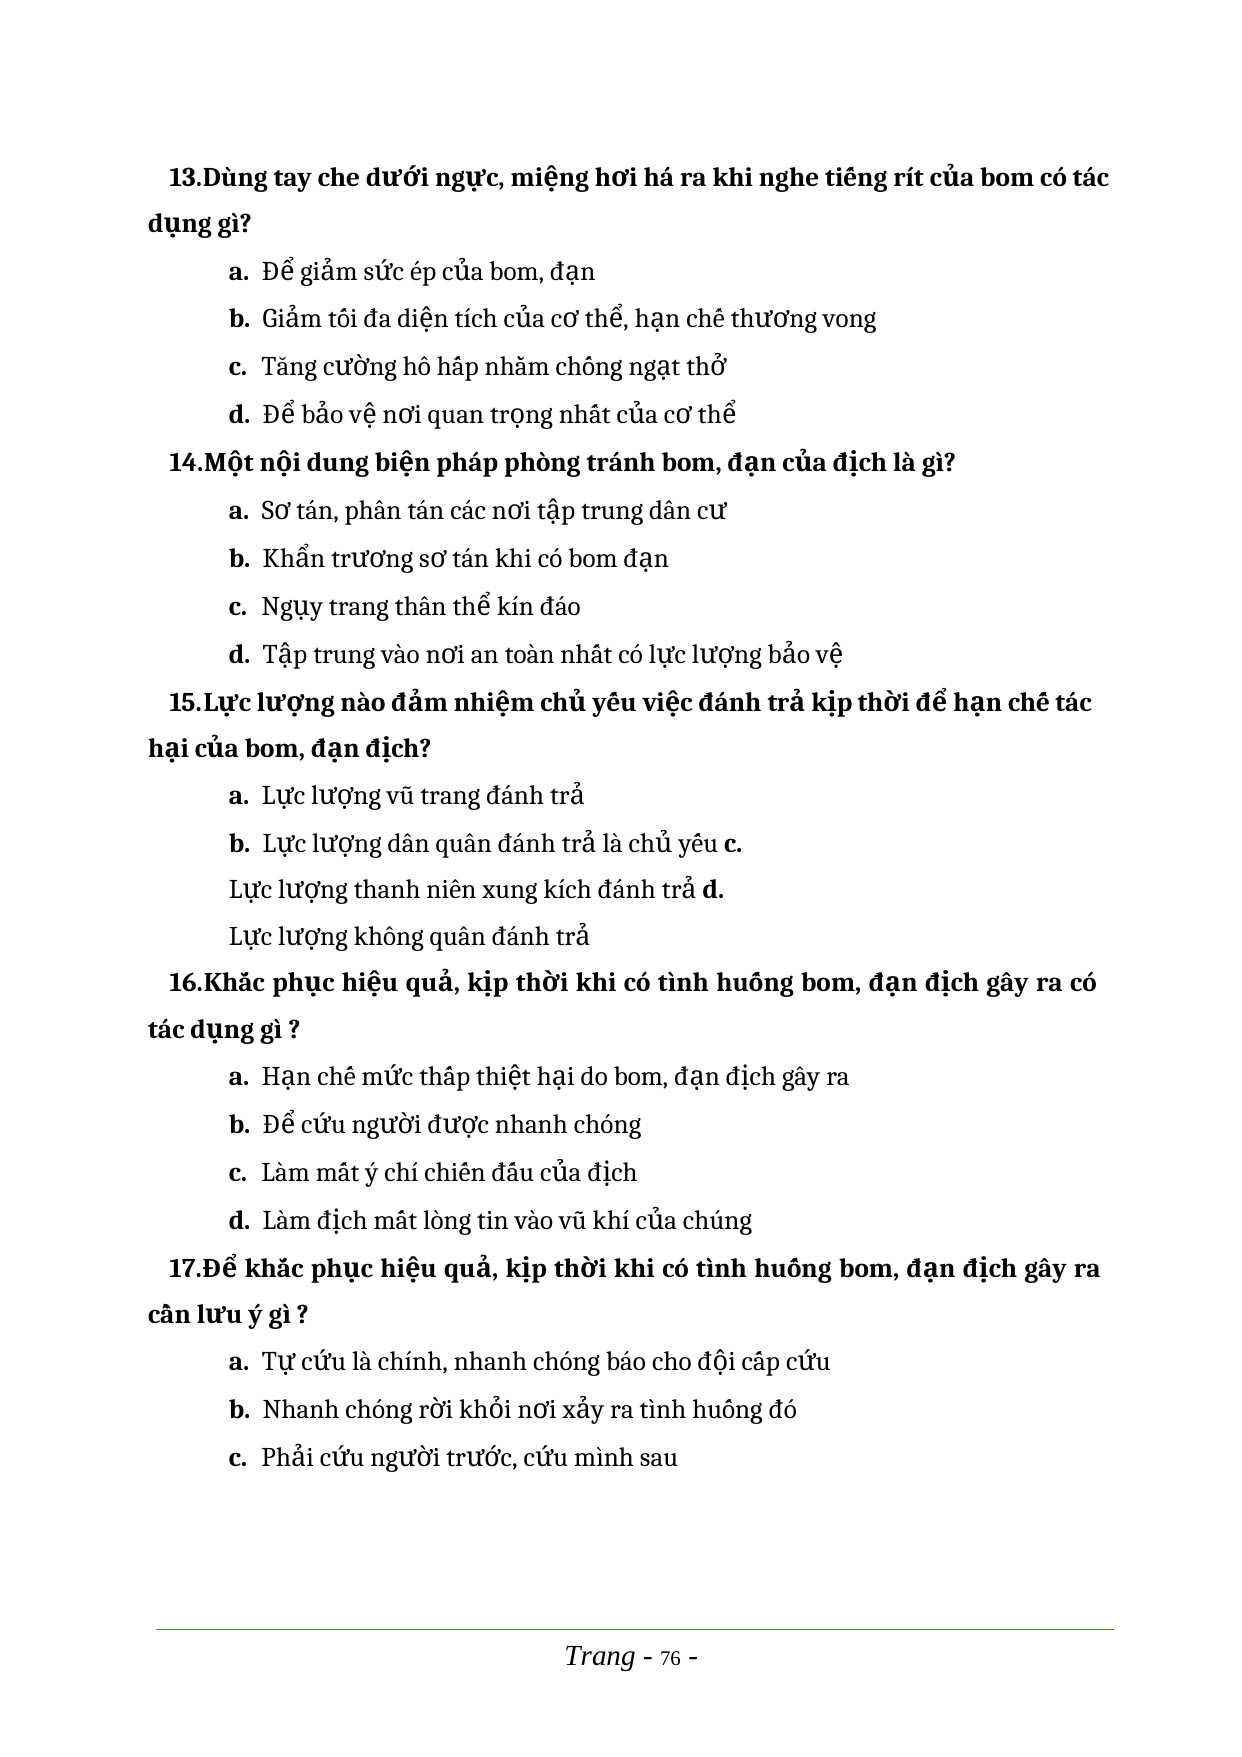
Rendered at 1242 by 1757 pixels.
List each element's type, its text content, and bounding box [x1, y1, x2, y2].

text 13.Dùng tay che dưới ngực, miệng hơi há ra khi nghe tiếng rít của bom có tác dụng gì? [148, 162, 1129, 240]
text 17.Để khắc phục hiệu quả, kịp thời khi có tình huống bom, đạn địch gây ra cần lưu ý gì ? [148, 1253, 1128, 1330]
text a. Sơ tán, phân tán các nơi tập trung dân cư [228, 495, 1135, 526]
text b. Nhanh chóng rời khỏi nơi xảy ra tình huống đó [228, 1394, 1135, 1425]
text b. Để cứu người được nhanh chóng [228, 1109, 1135, 1140]
text a. Tự cứu là chính, nhanh chóng báo cho đội cấp cứu [228, 1346, 1135, 1377]
text 16.Khắc phục hiệu quả, kịp thời khi có tình huống bom, đạn địch gây ra có tác dụng gì ? [148, 967, 1128, 1045]
text c. Ngụy trang thân thể kín đáo [228, 591, 1135, 622]
text a. Để giảm sức ép của bom, đạn [228, 256, 1135, 287]
text a. Hạn chế mức thấp thiệt hại do bom, đạn địch gây ra [228, 1061, 1135, 1092]
text a. Lực lượng vũ trang đánh trả [228, 780, 1135, 811]
text b. Giảm tối đa diện tích của cơ thể, hạn chế thương vong [228, 303, 1135, 334]
text d. Làm địch mất lòng tin vào vũ khí của chúng [228, 1205, 1135, 1236]
text c. Làm mất ý chí chiến đấu của địch [228, 1157, 1135, 1188]
text c. Tăng cường hô hấp nhằm chống ngạt thở [228, 351, 1135, 382]
text b. Khẩn trương sơ tán khi có bom đạn [228, 543, 1135, 574]
text 15.Lực lượng nào đảm nhiệm chủ yếu việc đánh trả kịp thời để hạn chế tác hại của bom, đạn địch? [148, 687, 1129, 764]
text c. Phải cứu người trước, cứu mình sau [228, 1442, 1135, 1473]
text b. Lực lượng dân quân đánh trả là chủ yếu c. Lực lượng thanh niên xung kích đánh trả d. Lực lượng không quân đánh trả [228, 828, 749, 952]
text d. Để bảo vệ nơi quan trọng nhất của cơ thể [228, 399, 1135, 430]
text 14.Một nội dung biện pháp phòng tránh bom, đạn của địch là gì? [169, 447, 1135, 478]
text d. Tập trung vào nơi an toàn nhất có lực lượng bảo vệ [228, 639, 1135, 670]
